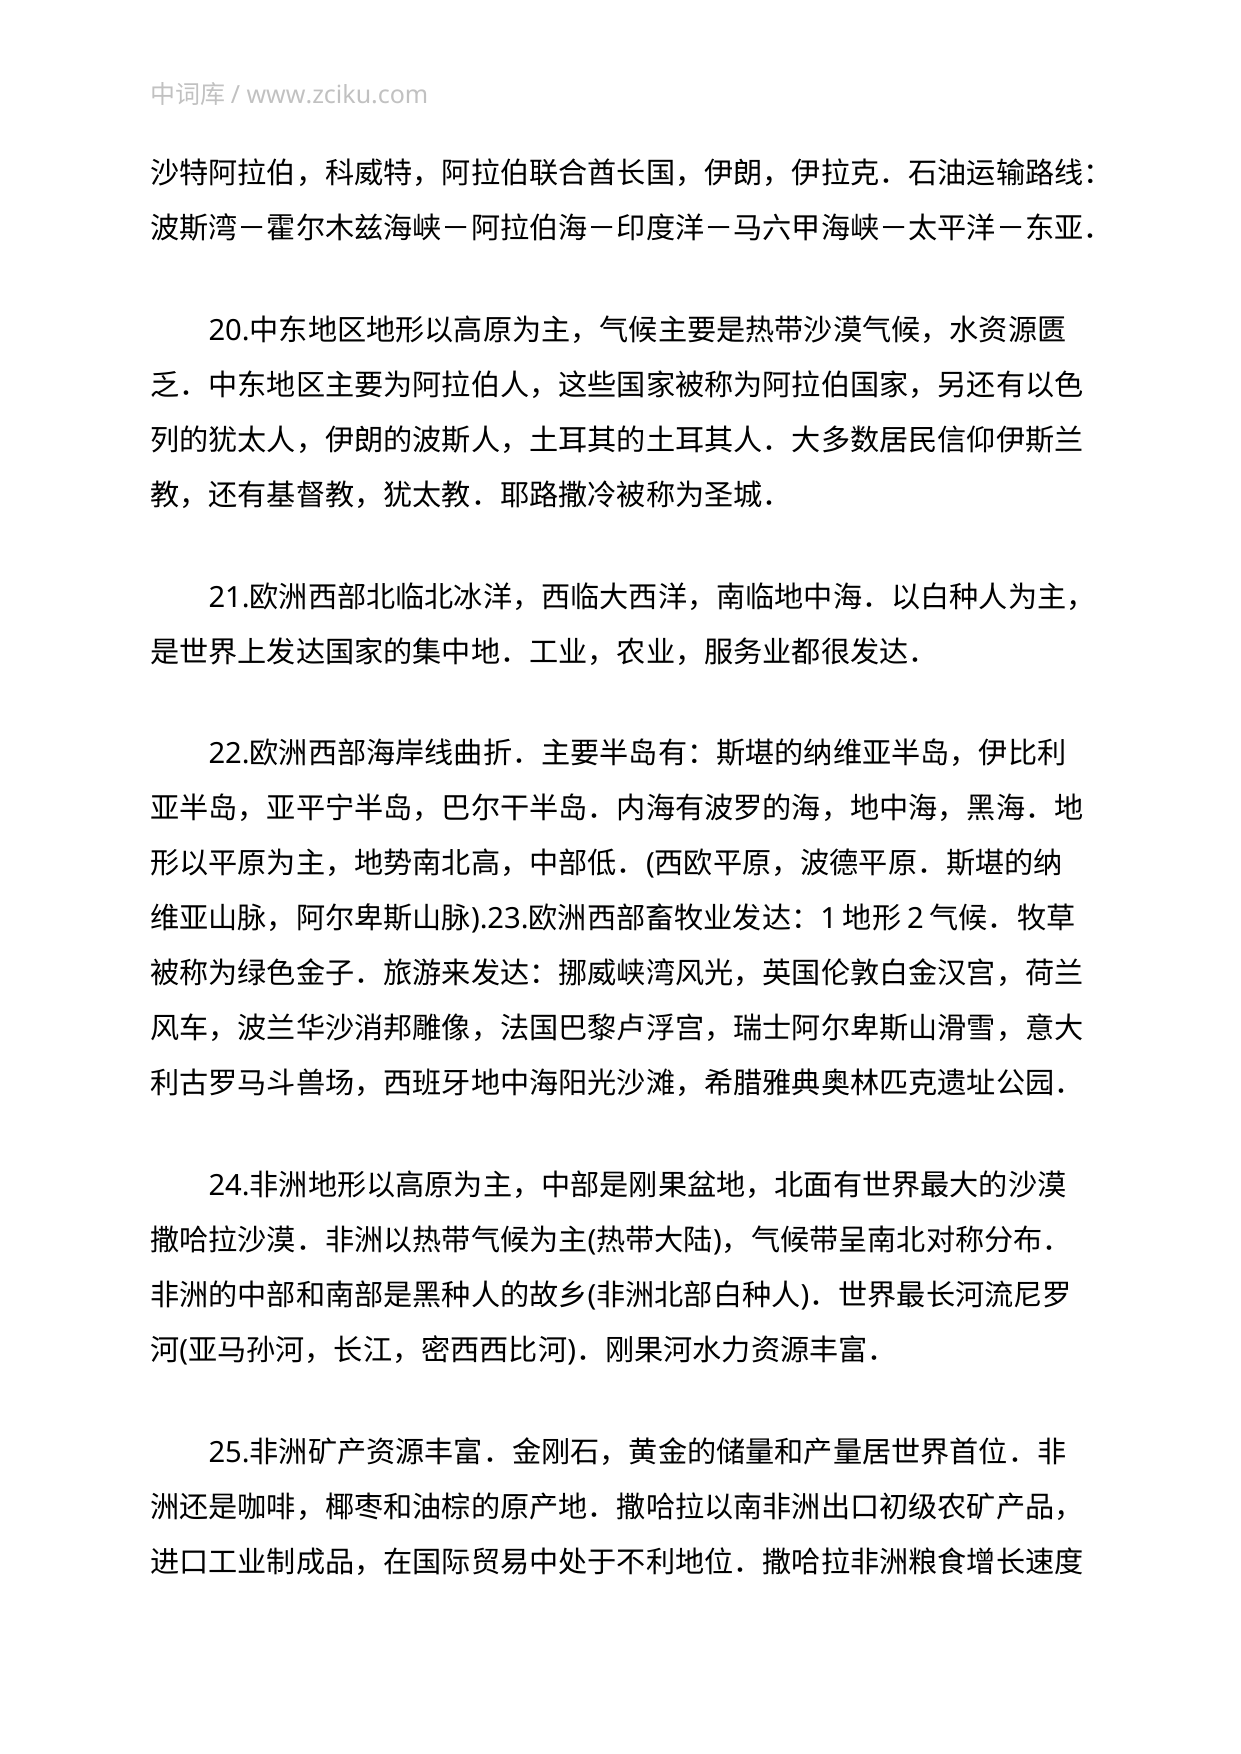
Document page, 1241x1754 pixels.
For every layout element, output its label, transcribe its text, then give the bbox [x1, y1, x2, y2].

text 24.非洲地形以高原为主，中部是刚果盆地，北面有世界最大的沙漠撒哈拉沙漠．非洲以热带气候为主(热带大陆)，气候带呈南北对称分布．非洲的中部和南部是黑种人的故乡(非洲北部白种人)．世界最长河流尼罗河(亚马孙河，长江，密西西比河)．刚果河水力资源丰富． [150, 1161, 1090, 1369]
text 22.欧洲西部海岸线曲折．主要半岛有：斯堪的纳维亚半岛，伊比利亚半岛，亚平宁半岛，巴尔干半岛．内海有波罗的海，地中海，黑海．地形以平原为主，地势南北高，中部低．(西欧平原，波德平原．斯堪的纳维亚山脉，阿尔卑斯山脉).23.欧洲西部畜牧业发达：1地形2气候．牧草被称为绿色金子．旅游来发达：挪威峡湾风光，英国伦敦白金汉宫，荷兰风车，波兰华沙消邦雕像，法国巴黎卢浮宫，瑞士阿尔卑斯山滑雪，意大利古罗马斗兽场，西班牙地中海阳光沙滩，希腊雅典奥林匹克遗址公园． [150, 730, 1090, 1102]
text 20.中东地区地形以高原为主，气候主要是热带沙漠气候，水资源匮乏．中东地区主要为阿拉伯人，这些国家被称为阿拉伯国家，另还有以色列的犹太人，伊朗的波斯人，土耳其的土耳其人．大多数居民信仰伊斯兰教，还有基督教，犹太教．耶路撒冷被称为圣城． [150, 307, 1090, 514]
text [150, 150, 1090, 247]
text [150, 1428, 1090, 1581]
text 21.欧洲西部北临北冰洋，西临大西洋，南临地中海．以白种人为主，是世界上发达国家的集中地．工业，农业，服务业都很发达． [150, 573, 1090, 671]
